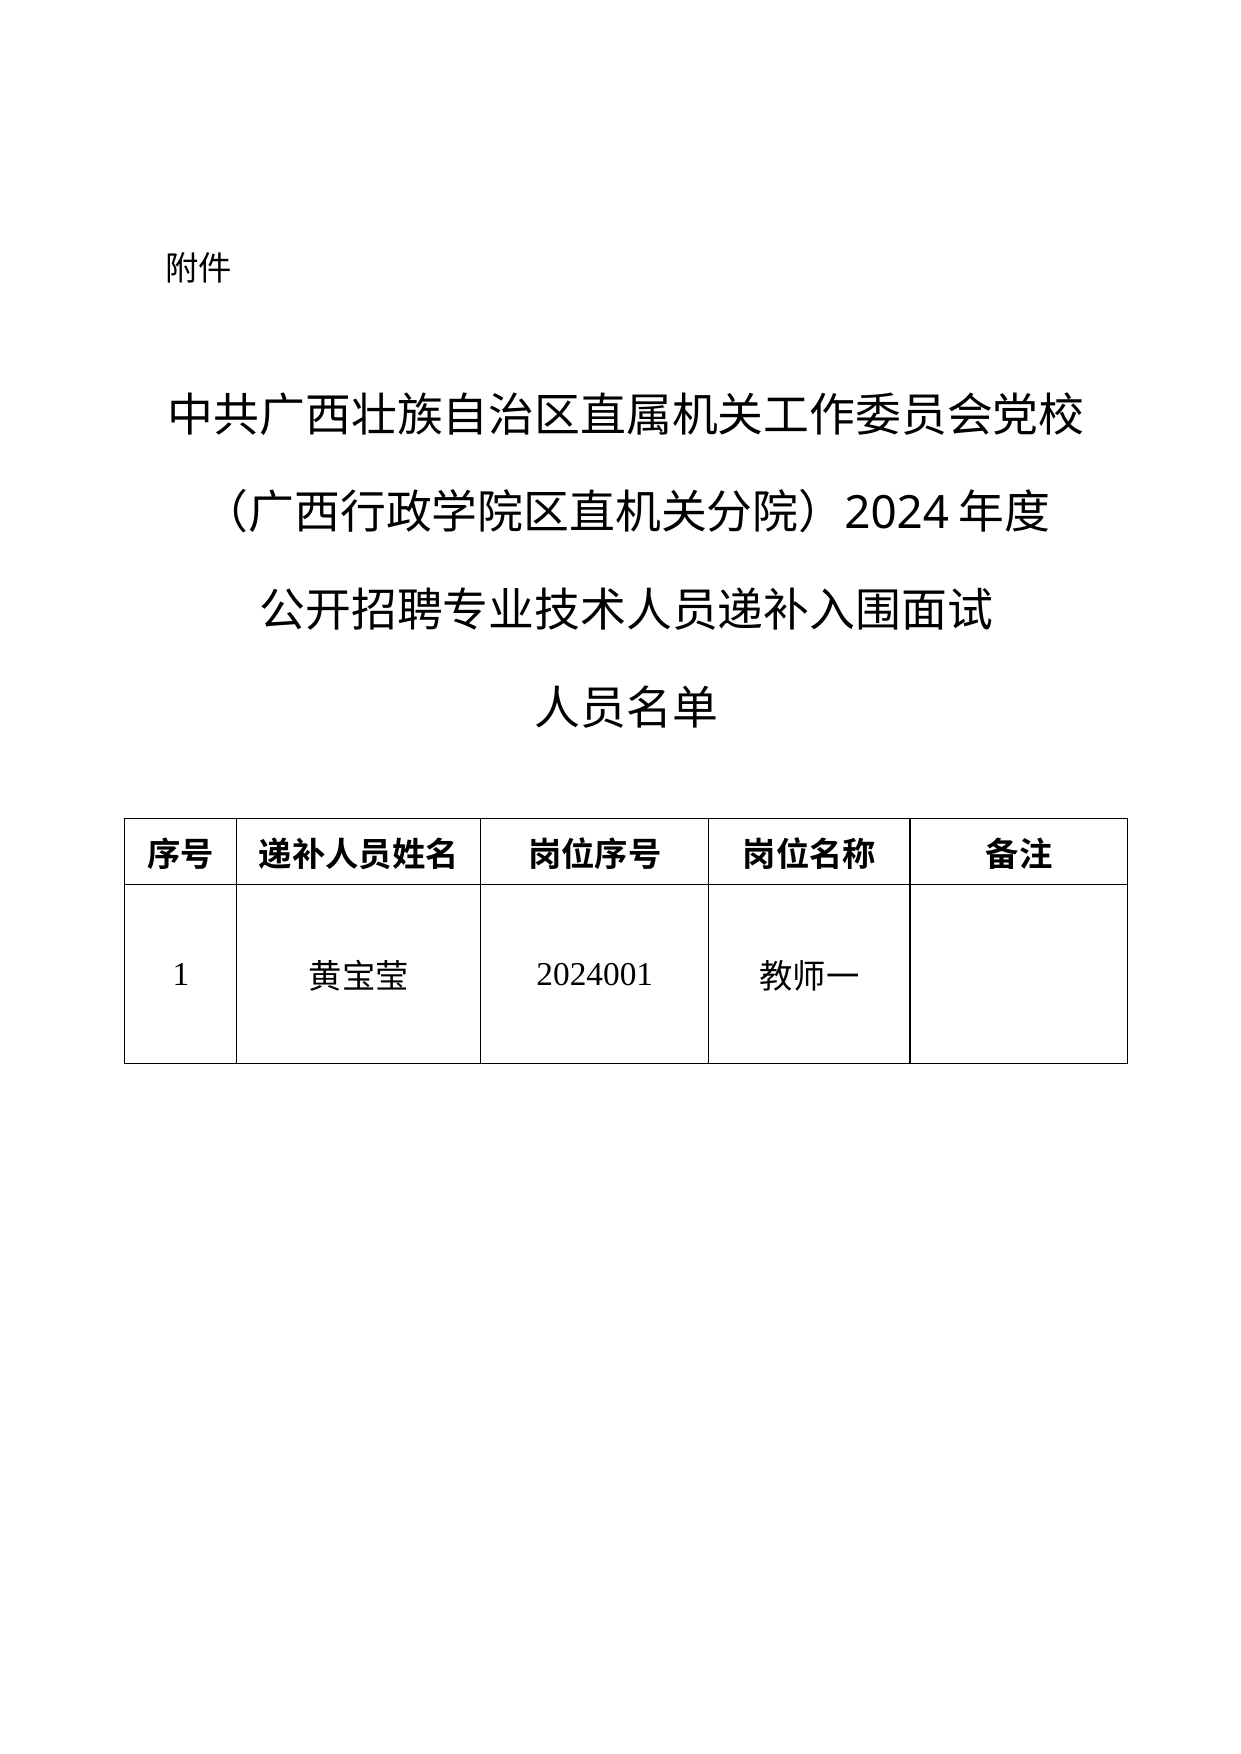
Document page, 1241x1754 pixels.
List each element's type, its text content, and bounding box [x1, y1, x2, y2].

table_header 序号 [125, 819, 236, 884]
table_header 备注 [911, 819, 1127, 884]
table_header 岗位名称 [709, 819, 909, 884]
text 人员名单 [165, 655, 1087, 753]
table_cell 2024001 [481, 885, 708, 1063]
table_cell 教师一 [709, 885, 909, 1063]
table_header 岗位序号 [481, 819, 708, 884]
table_cell [911, 885, 1127, 1063]
table_cell 黄宝莹 [237, 885, 480, 1063]
text 中共广西壮族自治区直属机关工作委员会党校（广西行政学院区直机关分院）2024年度 [165, 363, 1087, 558]
table_header 递补人员姓名 [237, 819, 480, 884]
table_cell 1 [125, 885, 236, 1063]
text 公开招聘专业技术人员递补入围面试 [165, 558, 1087, 655]
text 附件 [165, 233, 1087, 298]
